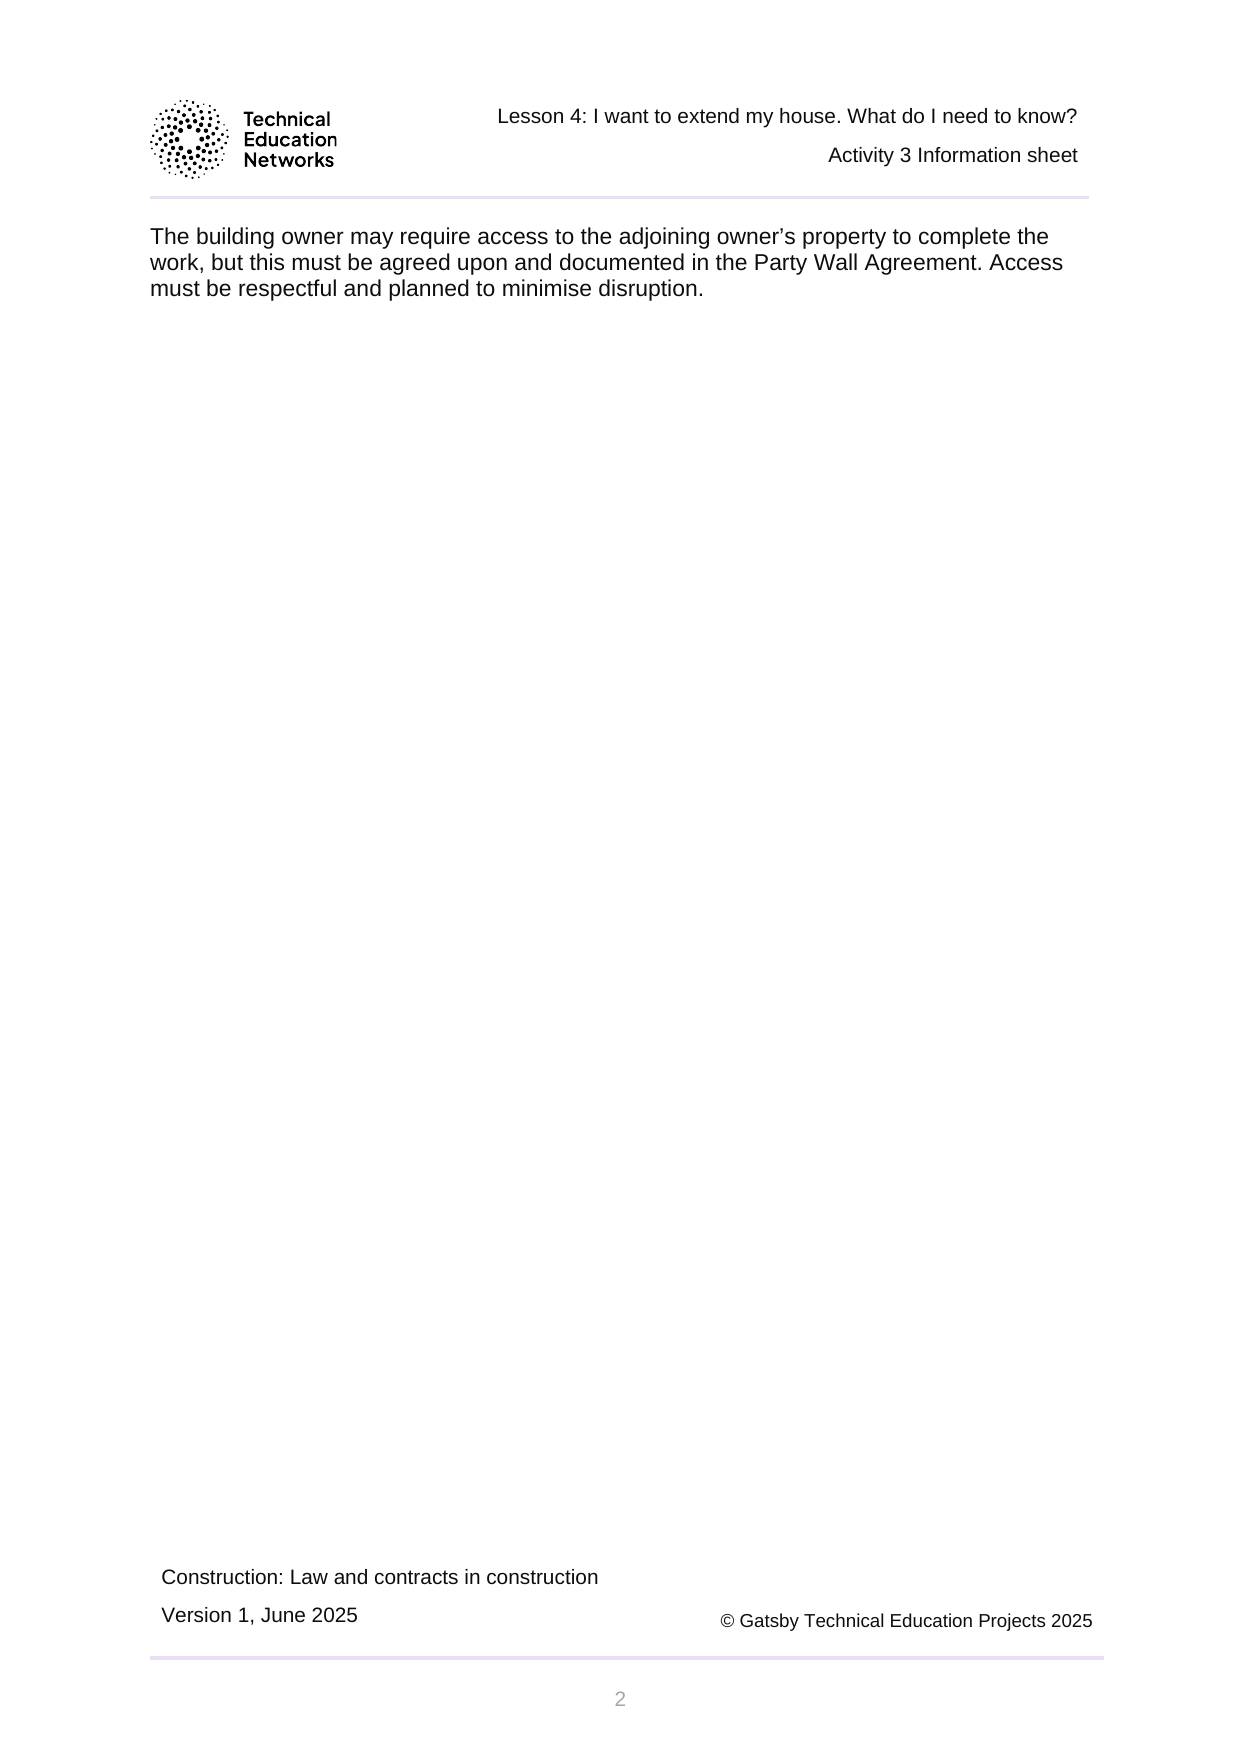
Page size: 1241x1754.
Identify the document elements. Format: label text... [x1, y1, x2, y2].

picture [150, 100, 337, 179]
text The building owner may require access to the adjoining owner’s property to complete the work, but this must be agreed upon and documented in the Party Wall Agreement. Access must be respectful and planned to minimise disruption. [150, 223, 1090, 302]
